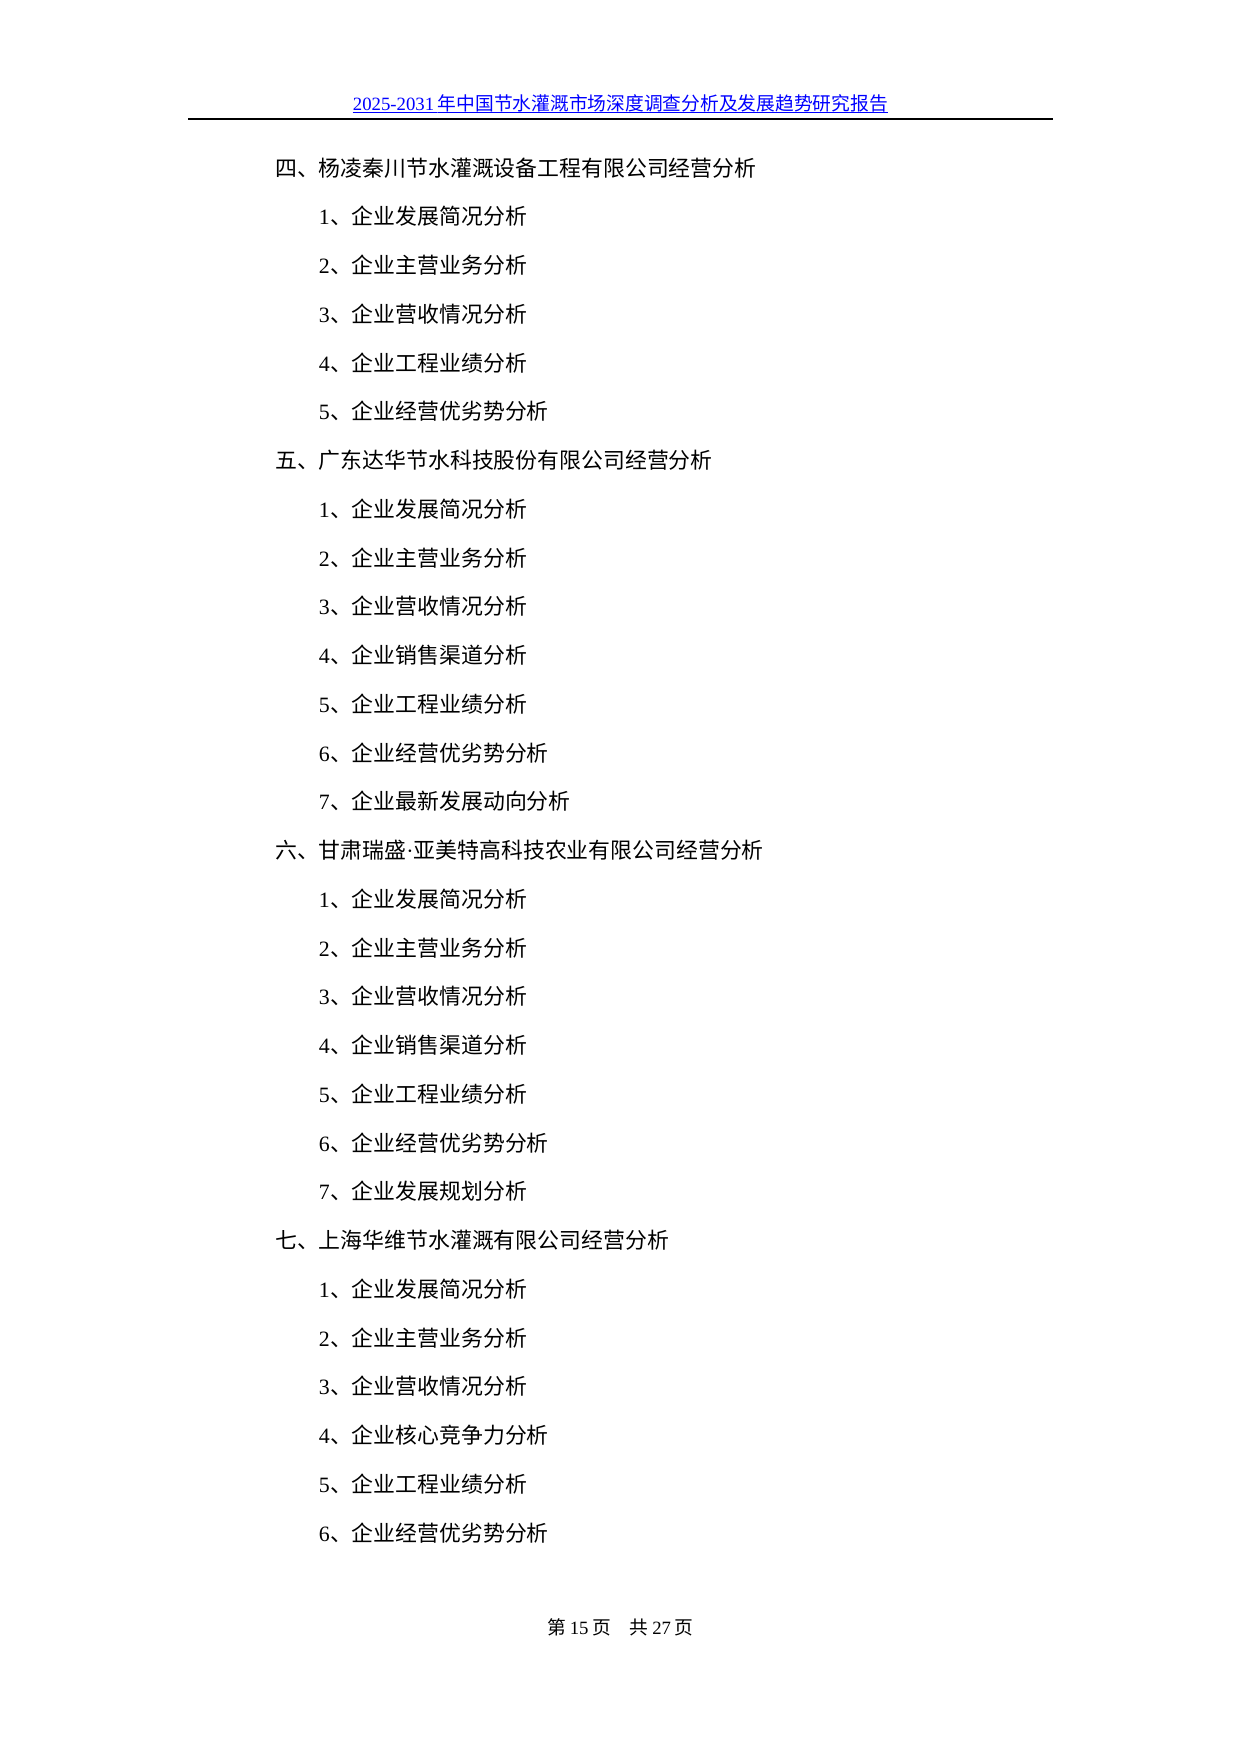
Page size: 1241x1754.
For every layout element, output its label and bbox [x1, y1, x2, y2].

text [187, 150, 1053, 1548]
